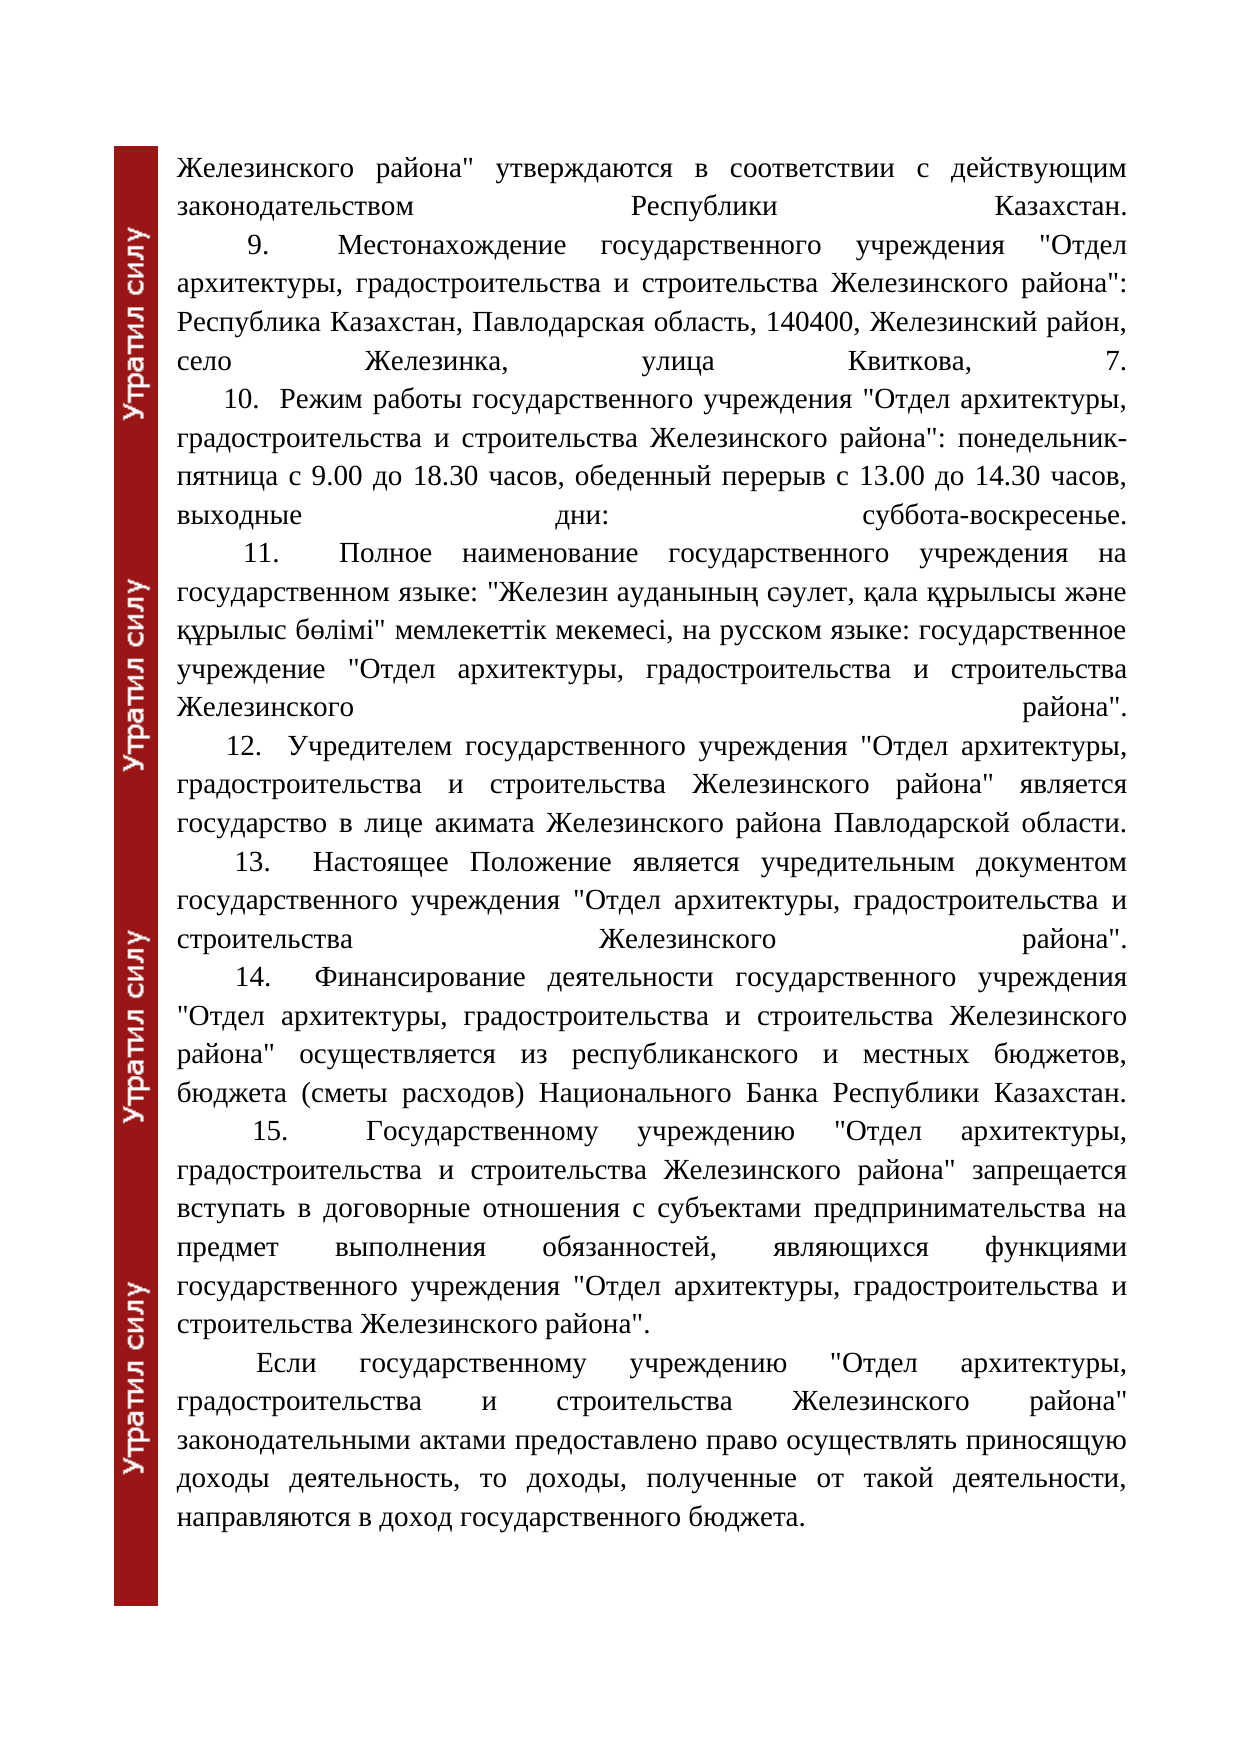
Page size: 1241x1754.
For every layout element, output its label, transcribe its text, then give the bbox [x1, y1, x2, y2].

picture [114, 1340, 158, 1345]
picture [114, 1532, 158, 1606]
picture [114, 146, 158, 150]
text Если государственному учреждению "Отдел архитектуры, градостроительства и строительства Железинского района" законодательными актами предоставлено право осуществлять приносящую доходы деятельность, то доходы, полученные от такой деятельности, направляются в доход государственного бюджета. [112, 1345, 1128, 1532]
